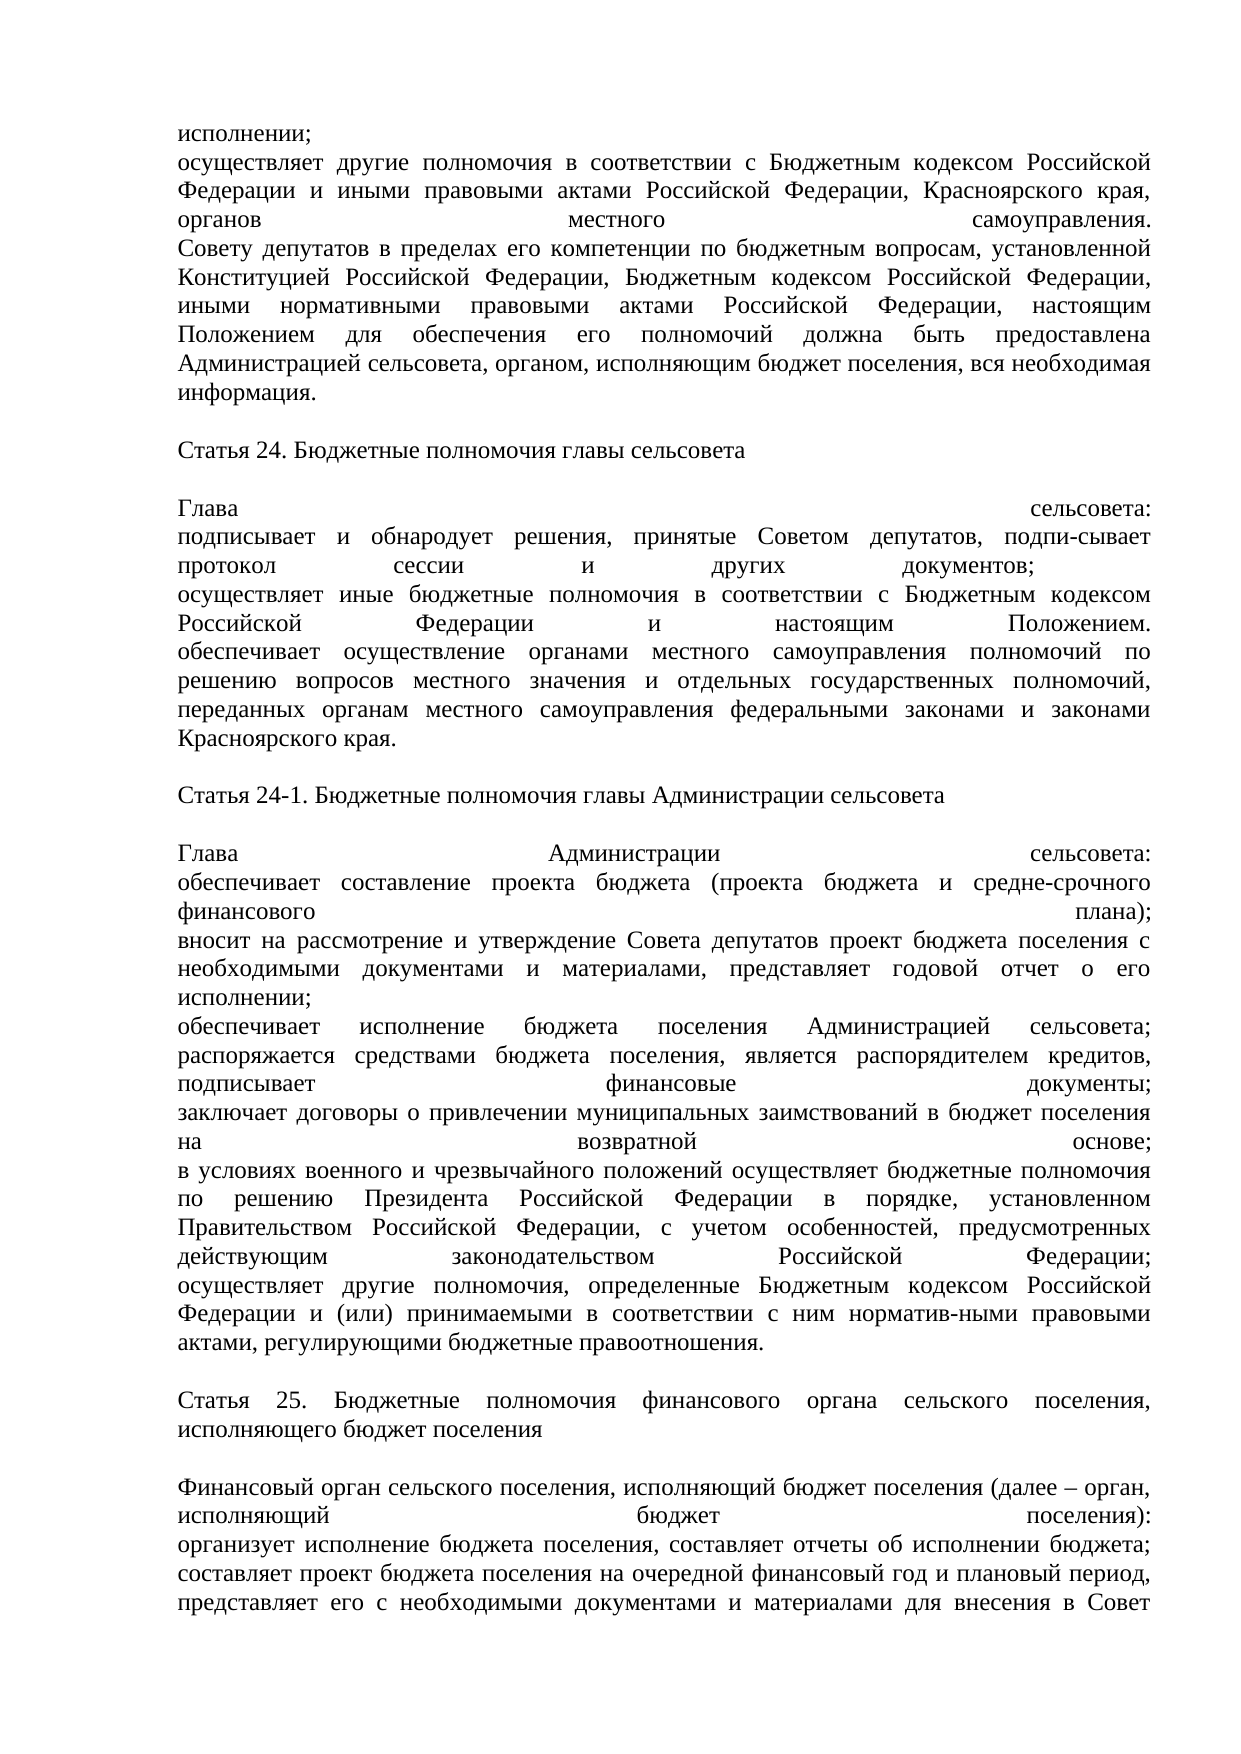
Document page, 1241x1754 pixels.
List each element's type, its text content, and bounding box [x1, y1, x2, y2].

text Глава сельсовета: подписывает и обнародует решения, принятые Советом депутатов, подпи-сывает протокол сессии и других документов; осуществляет иные бюджетные полномочия в соответствии с Бюджетным кодексом Российской Федерации и настоящим Положением. обеспечивает осуществление органами местного самоуправления полномочий по решению вопросов местного значения и отдельных государственных полномочий, переданных органам местного самоуправления федеральными законами и законами Красноярского края. [177, 493, 1152, 751]
text Статья 24-1. Бюджетные полномочия главы Администрации сельсовета [177, 781, 1152, 809]
text Статья 24. Бюджетные полномочия главы сельсовета [177, 435, 1152, 463]
text Статья 25. Бюджетные полномочия финансового органа сельского поселения, исполняющего бюджет поселения [177, 1385, 1152, 1443]
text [177, 118, 1152, 406]
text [177, 1472, 1152, 1616]
text Глава Администрации сельсовета: обеспечивает составление проекта бюджета (проекта бюджета и средне-срочного финансового плана); вносит на рассмотрение и утверждение Совета депутатов проект бюджета поселения с необходимыми документами и материалами, представляет годовой отчет о его исполнении; обеспечивает исполнение бюджета поселения Администрацией сельсовета; распоряжается средствами бюджета поселения, является распорядителем кредитов, подписывает финансовые документы; заключает договоры о привлечении муниципальных заимствований в бюджет поселения на возвратной основе; в условиях военного и чрезвычайного положений осуществляет бюджетные полномочия по решению Президента Российской Федерации в порядке, установленном Правительством Российской Федерации, с учетом особенностей, предусмотренных действующим законодательством Российской Федерации; осуществляет другие полномочия, определенные Бюджетным кодексом Российской Федерации и (или) принимаемыми в соответствии с ним норматив-ными правовыми актами, регулирующими бюджетные правоотношения. [177, 838, 1152, 1356]
